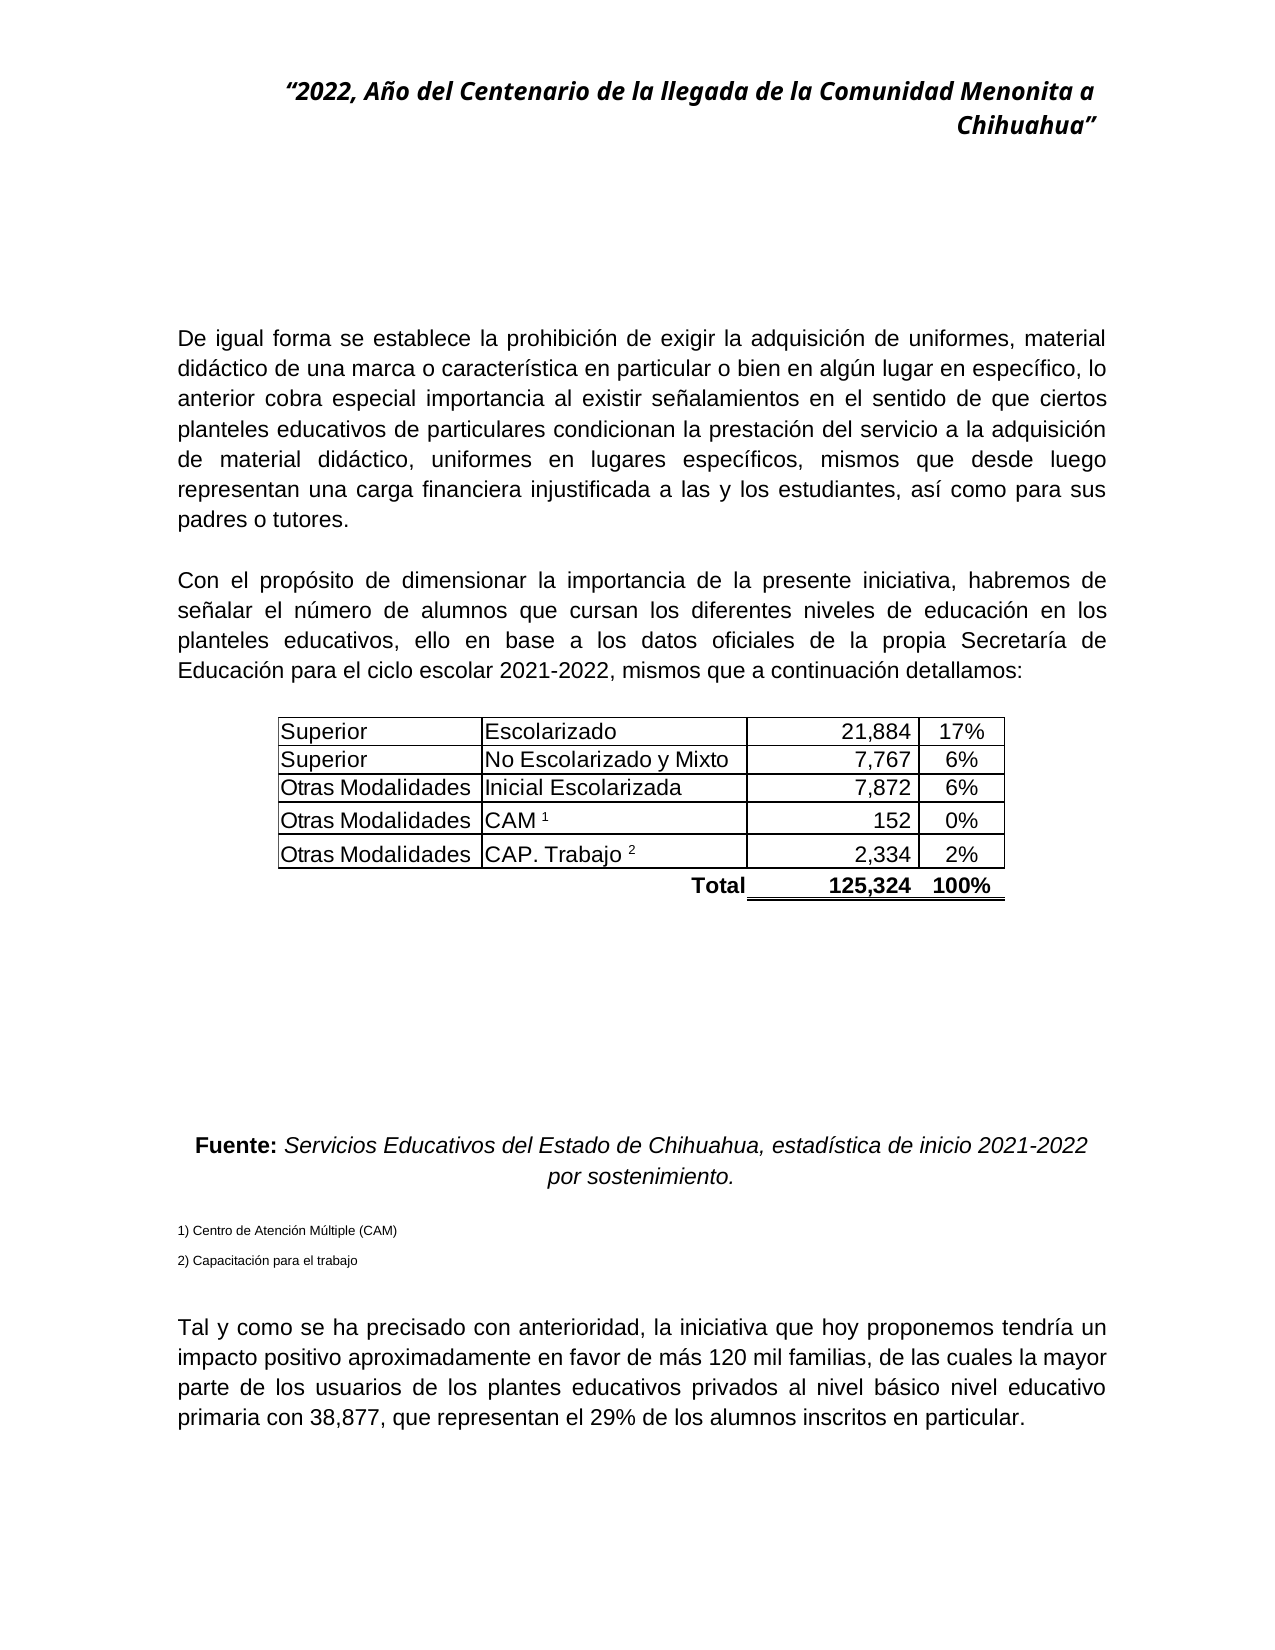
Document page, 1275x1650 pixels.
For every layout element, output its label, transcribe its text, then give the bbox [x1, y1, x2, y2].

text Fuente: Servicios Educativos del Estado de Chihuahua, estadística de inicio 2021-2022 por sostenimiento. [177, 1132, 1107, 1189]
text Tal y como se ha precisado con anterioridad, la iniciativa que hoy proponemos tendría un impacto positivo aproximadamente en favor de más 120 mil familias, de las cuales la mayor parte de los usuarios de los plantes educativos privados al nivel básico nivel educativo primaria con 38,877, que representan el 29% de los alumnos inscritos en particular. [177, 1314, 1107, 1431]
text De igual forma se establece la prohibición de exigir la adquisición de uniformes, material didáctico de una marca o característica en particular o bien en algún lugar en específico, lo anterior cobra especial importancia al existir señalamientos en el sentido de que ciertos planteles educativos de particulares condicionan la prestación del servicio a la adquisición de material didáctico, uniformes en lugares específicos, mismos que desde luego representan una carga financiera injustificada a las y los estudiantes, así como para sus padres o tutores. [177, 325, 1107, 532]
text 2) Capacitación para el trabajo [177, 1253, 1107, 1280]
text Con el propósito de dimensionar la importancia de la presente iniciativa, habremos de señalar el número de alumnos que cursan los diferentes niveles de educación en los planteles educativos, ello en base a los datos oficiales de la propia Secretaría de Educación para el ciclo escolar 2021-2022, mismos que a continuación detallamos: [177, 567, 1107, 683]
text 1) Centro de Atención Múltiple (CAM) [177, 1223, 1107, 1249]
